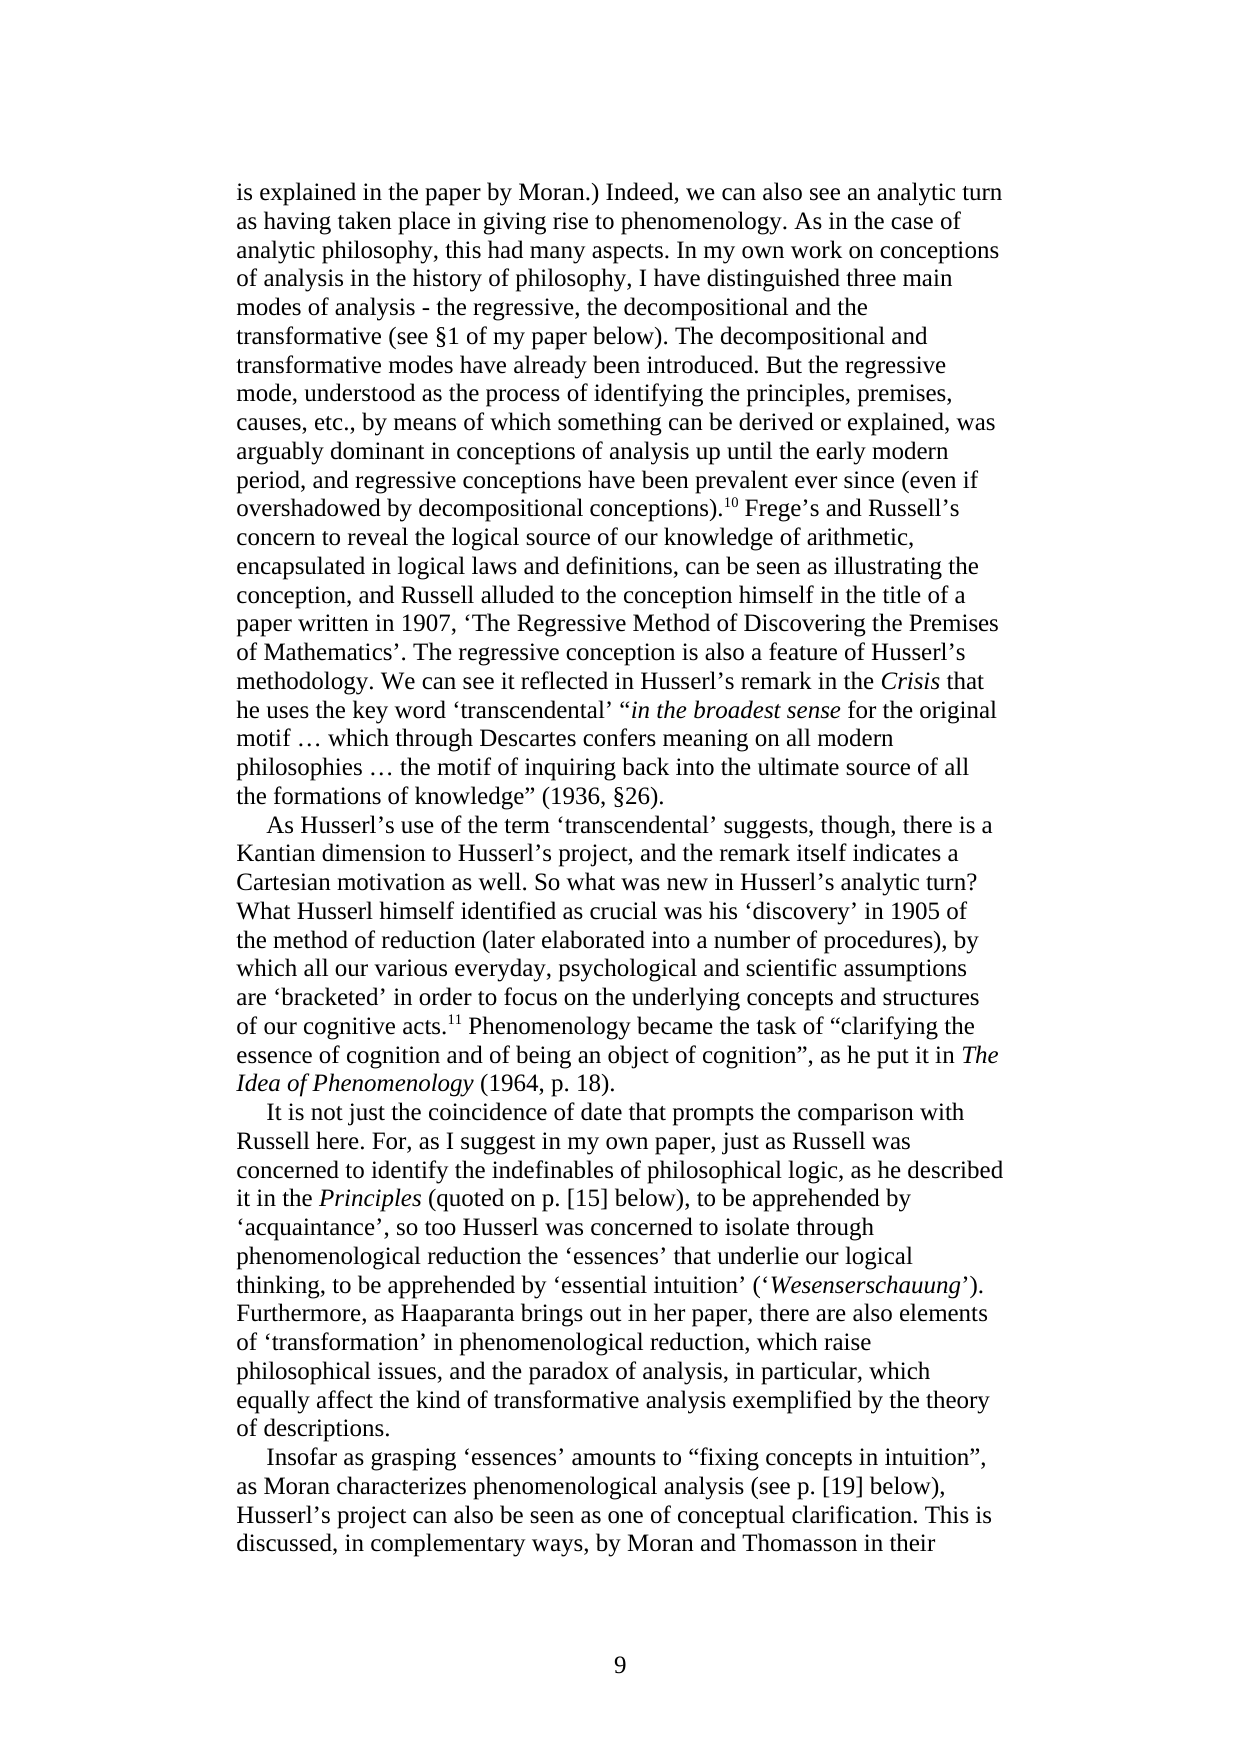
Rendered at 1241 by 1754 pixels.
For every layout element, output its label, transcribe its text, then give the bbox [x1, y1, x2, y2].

text It is not just the coincidence of date that prompts the comparison with Russell here. For, as I suggest in my own paper, just as Russell was concerned to identify the indefinables of philosophical logic, as he described it in the Principles (quoted on p. [15] below), to be apprehended by ‘acquaintance’, so too Husserl was concerned to isolate through phenomenological reduction the ‘essences’ that underlie our logical thinking, to be apprehended by ‘essential intuition’ (‘Wesenserschauung’). Furthermore, as Haaparanta brings out in her paper, there are also elements of ‘transformation’ in phenomenological reduction, which raise philosophical issues, and the paradox of analysis, in particular, which equally affect the kind of transformative analysis exemplified by the theory of descriptions. [236, 1097, 1004, 1442]
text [236, 1442, 1004, 1557]
text As Husserl’s use of the term ‘transcendental’ suggests, though, there is a Kantian dimension to Husserl’s project, and the remark itself indicates a Cartesian motivation as well. So what was new in Husserl’s analytic turn? What Husserl himself identified as crucial was his ‘discovery’ in 1905 of the method of reduction (later elaborated into a number of procedures), by which all our various everyday, psychological and scientific assumptions are ‘bracketed’ in order to focus on the underlying concepts and structures of our cognitive acts. Phenomenology became the task of “clarifying the essence of cognition and of being an object of cognition”, as he put it in The Idea of Phenomenology (1964, p. 18). [236, 810, 1004, 1097]
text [236, 177, 1004, 810]
